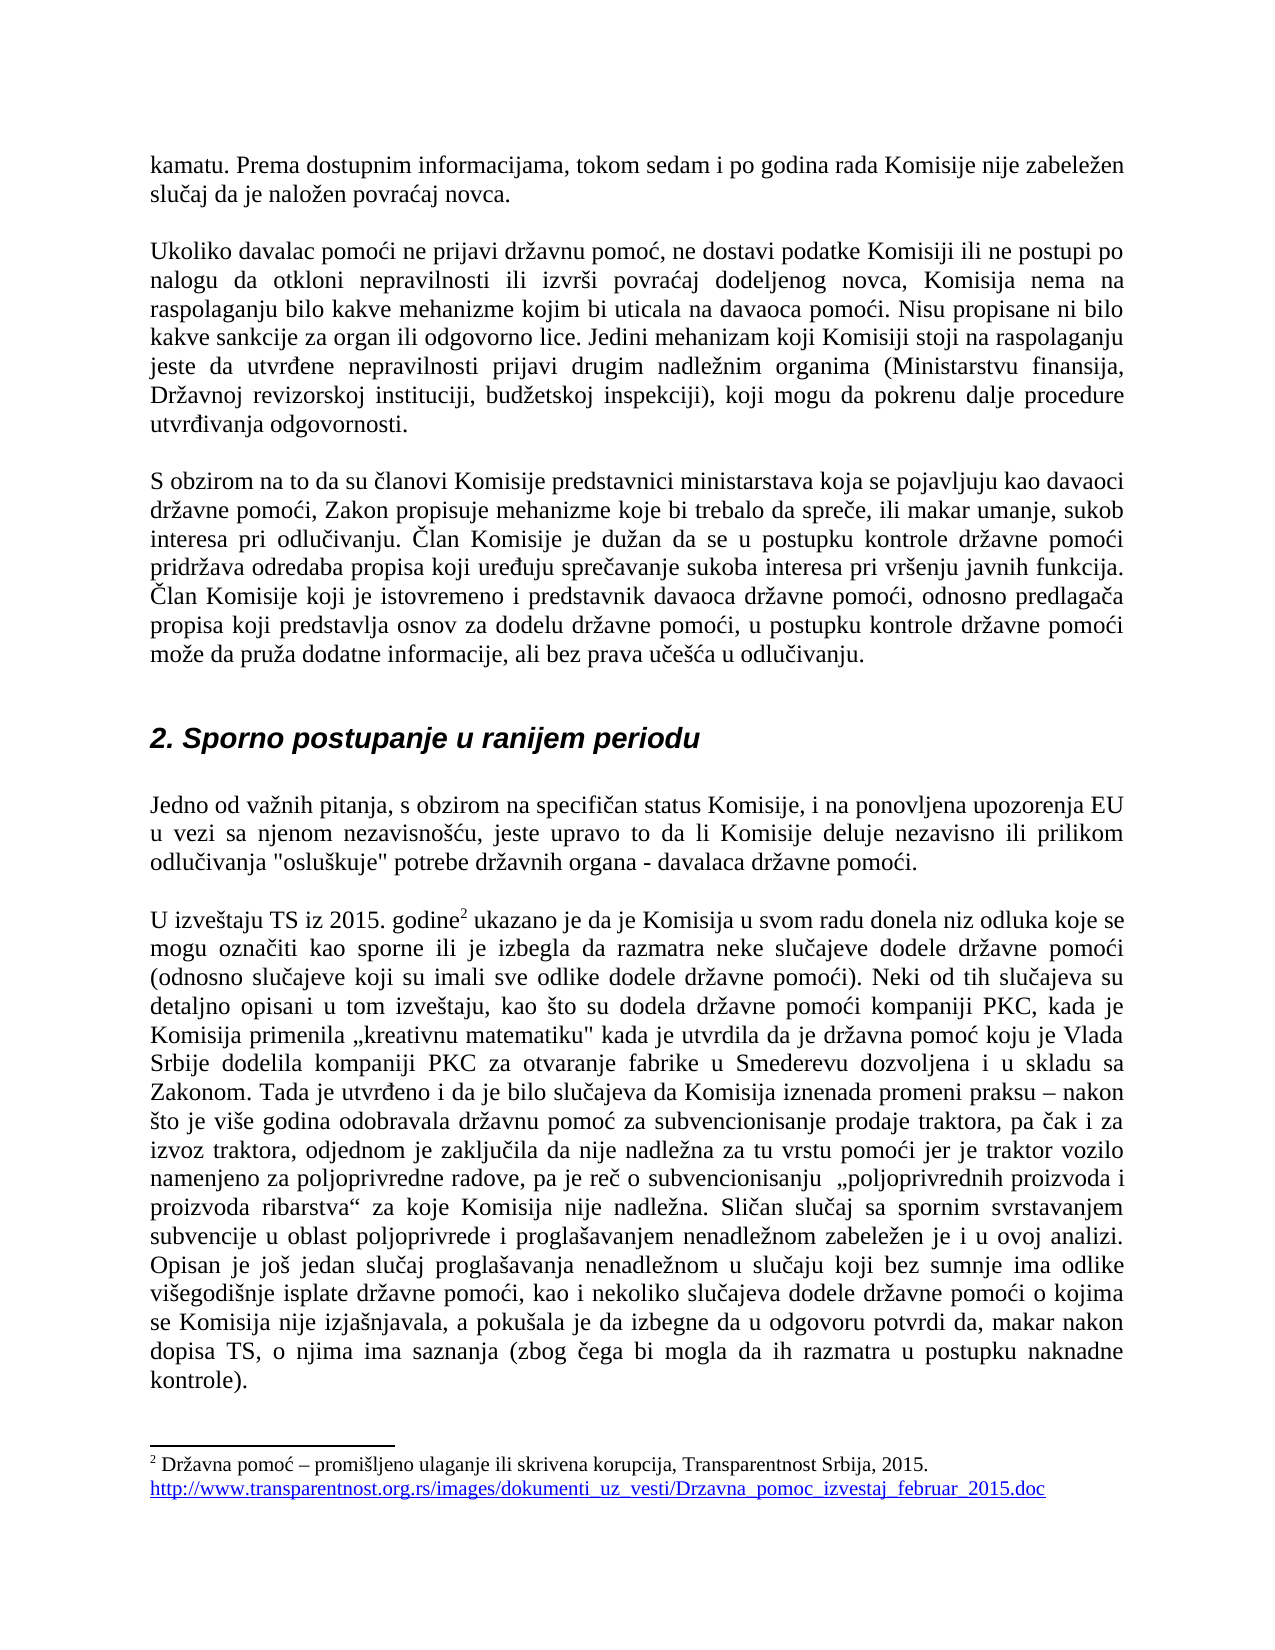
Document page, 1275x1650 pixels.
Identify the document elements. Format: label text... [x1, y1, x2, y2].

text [150, 150, 1125, 207]
text U izveštaju TS iz 2015. godine ukazano je da je Komisija u svom radu donela niz odluka koje se mogu označiti kao sporne ili je izbegla da razmatra neke slučajeve dodele državne pomoći (odnosno slučajeve koji su imali sve odlike dodele državne pomoći). Neki od tih slučajeva su detaljno opisani u tom izveštaju, kao što su dodela državne pomoći kompaniji PKC, kada je Komisija primenila „kreativnu matematiku" kada je utvrdila da je državna pomoć koju je Vlada Srbije dodelila kompaniji PKC za otvaranje fabrike u Smederevu dozvoljena i u skladu sa Zakonom. Tada je utvrđeno i da je bilo slučajeva da Komisija iznenada promeni praksu – nakon što je više godina odobravala državnu pomoć za subvencionisanje prodaje traktora, pa čak i za izvoz traktora, odjednom je zaključila da nije nadležna za tu vrstu pomoći jer je traktor vozilo namenjeno za poljoprivredne radove, pa je reč o subvencionisanju „poljoprivrednih proizvoda i proizvoda ribarstva“ za koje Komisija nije nadležna. Sličan slučaj sa spornim svrstavanjem subvencije u oblast poljoprivrede i proglašavanjem nenadležnom zabeležen je i u ovoj analizi. Opisan je još jedan slučaj proglašavanja nenadležnom u slučaju koji bez sumnje ima odlike višegodišnje isplate državne pomoći, kao i nekoliko slučajeva dodele državne pomoći o kojima se Komisija nije izjašnjavala, a pokušala je da izbegne da u odgovoru potvrdi da, makar nakon dopisa TS, o njima ima saznanja (zbog čega bi mogla da ih razmatra u postupku naknadne kontrole). [150, 905, 1125, 1393]
text Ukoliko davalac pomoći ne prijavi državnu pomoć, ne dostavi podatke Komisiji ili ne postupi po nalogu da otkloni nepravilnosti ili izvrši povraćaj dodeljenog novca, Komisija nema na raspolaganju bilo kakve mehanizme kojim bi uticala na davaoca pomoći. Nisu propisane ni bilo kakve sankcije za organ ili odgovorno lice. Jedini mehanizam koji Komisiji stoji na raspolaganju jeste da utvrđene nepravilnosti prijavi drugim nadležnim organima (Ministarstvu finansija, Državnoj revizorskoj instituciji, budžetskoj inspekciji), koji mogu da pokrenu dalje procedure utvrđivanja odgovornosti. [150, 236, 1125, 437]
text 2. Sporno postupanje u ranijem periodu [150, 721, 1125, 755]
text Jedno od važnih pitanja, s obzirom na specifičan status Komisije, i na ponovljena upozorenja EU u vezi sa njenom nezavisnošću, jeste upravo to da li Komisije deluje nezavisno ili prilikom odlučivanja "osluškuje" potrebe državnih organa - davalaca državne pomoći. [150, 790, 1125, 876]
text S obzirom na to da su članovi Komisije predstavnici ministarstava koja se pojavljuju kao davaoci državne pomoći, Zakon propisuje mehanizme koje bi trebalo da spreče, ili makar umanje, sukob interesa pri odlučivanju. Član Komisije je dužan da se u postupku kontrole državne pomoći pridržava odredaba propisa koji uređuju sprečavanje sukoba interesa pri vršenju javnih funkcija. Član Komisije koji je istovremeno i predstavnik davaoca državne pomoći, odnosno predlagača propisa koji predstavlja osnov za dodelu državne pomoći, u postupku kontrole državne pomoći može da pruža dodatne informacije, ali bez prava učešća u odlučivanju. [150, 466, 1125, 667]
